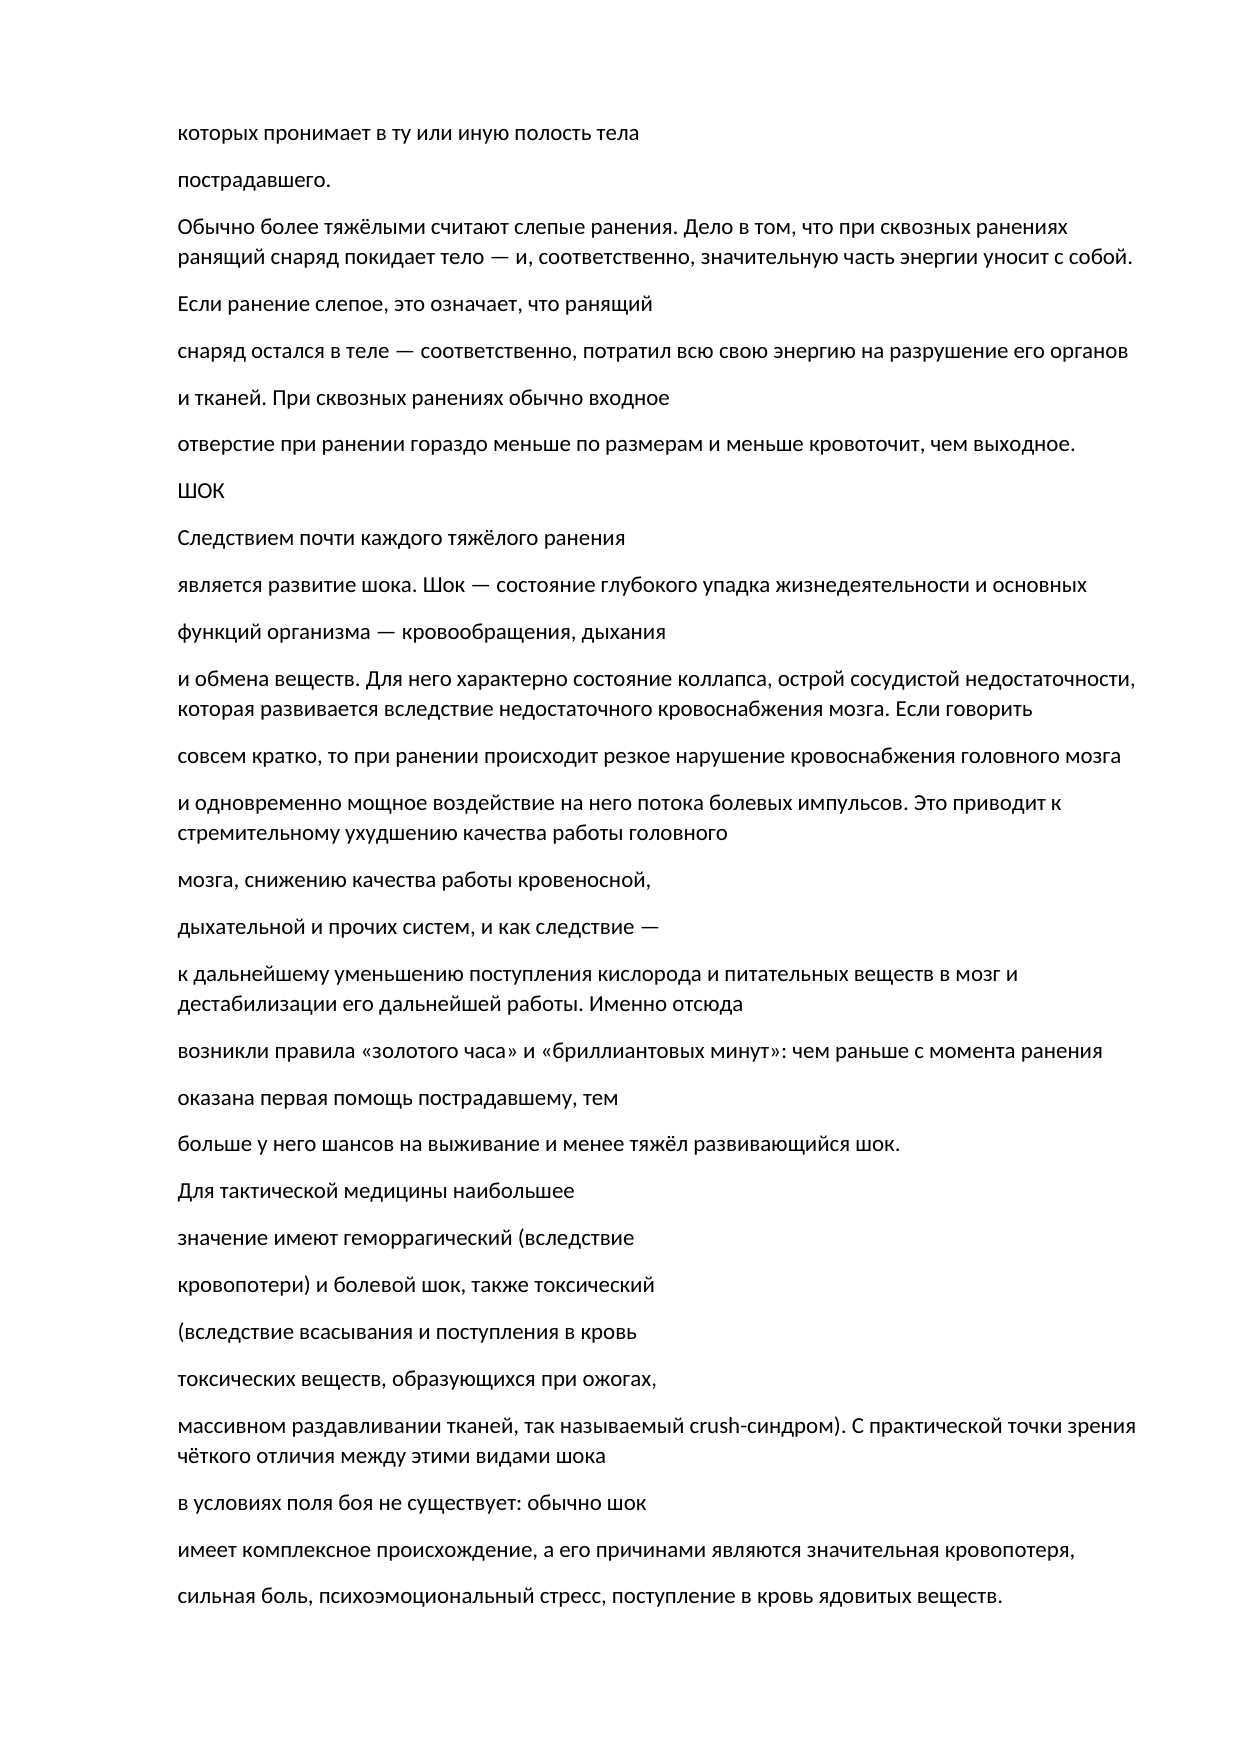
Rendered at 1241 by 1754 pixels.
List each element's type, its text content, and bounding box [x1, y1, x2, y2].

text мозга, снижению качества работы кровеносной, [177, 865, 1152, 893]
text больше у него шансов на выживание и менее тяжёл развивающийся шок. [177, 1129, 1152, 1158]
text значение имеют геморрагический (вследствие [177, 1223, 1152, 1251]
text отверстие при ранении гораздо меньше по размерам и меньше кровоточит, чем выходное. [177, 429, 1152, 458]
text имеет комплексное происхождение, а его причинами являются значительная кровопотеря, [177, 1535, 1152, 1563]
text дыхательной и прочих систем, и как следствие — [177, 912, 1152, 940]
text массивном раздавливании тканей, так называемый crush-синдром). С практической точки зрения чёткого отличия между этими видами шока [177, 1411, 1152, 1469]
text и тканей. При сквозных ранениях обычно входное [177, 383, 1152, 411]
text Следствием почти каждого тяжёлого ранения [177, 523, 1152, 551]
text является развитие шока. Шок — состояние глубокого упадка жизнедеятельности и основных [177, 570, 1152, 598]
text и обмена веществ. Для него характерно состояние коллапса, острой сосудистой недостаточности, которая развивается вследствие недостаточного кровоснабжения мозга. Если говорить [177, 664, 1152, 722]
text в условиях поля боя не существует: обычно шок [177, 1488, 1152, 1516]
text к дальнейшему уменьшению поступления кислорода и питательных веществ в мозг и дестабилизации его дальнейшей работы. Именно отсюда [177, 959, 1152, 1017]
text Обычно более тяжёлыми считают слепые ранения. Дело в том, что при сквозных ранениях ранящий снаряд покидает тело — и, соответственно, значительную часть энергии уносит с собой. [177, 212, 1152, 270]
text сильная боль, психоэмоциональный стресс, поступление в кровь ядовитых веществ. [177, 1582, 1152, 1610]
text которых пронимает в ту или иную полость тела [177, 118, 1152, 146]
text кровопотери) и болевой шок, также токсический [177, 1270, 1152, 1298]
text (вследствие всасывания и поступления в кровь [177, 1317, 1152, 1345]
text совсем кратко, то при ранении происходит резкое нарушение кровоснабжения головного мозга [177, 741, 1152, 769]
text Для тактической медицины наибольшее [177, 1176, 1152, 1204]
text ШОК [177, 476, 1152, 504]
text оказана первая помощь пострадавшему, тем [177, 1083, 1152, 1111]
text пострадавшего. [177, 165, 1152, 193]
text возникли правила «золотого часа» и «бриллиантовых минут»: чем раньше с момента ранения [177, 1036, 1152, 1064]
text токсических веществ, образующихся при ожогах, [177, 1364, 1152, 1392]
text Если ранение слепое, это означает, что ранящий [177, 289, 1152, 317]
text и одновременно мощное воздействие на него потока болевых импульсов. Это приводит к стремительному ухудшению качества работы головного [177, 788, 1152, 846]
text снаряд остался в теле — соответственно, потратил всю свою энергию на разрушение его органов [177, 336, 1152, 364]
text функций организма — кровообращения, дыхания [177, 617, 1152, 645]
